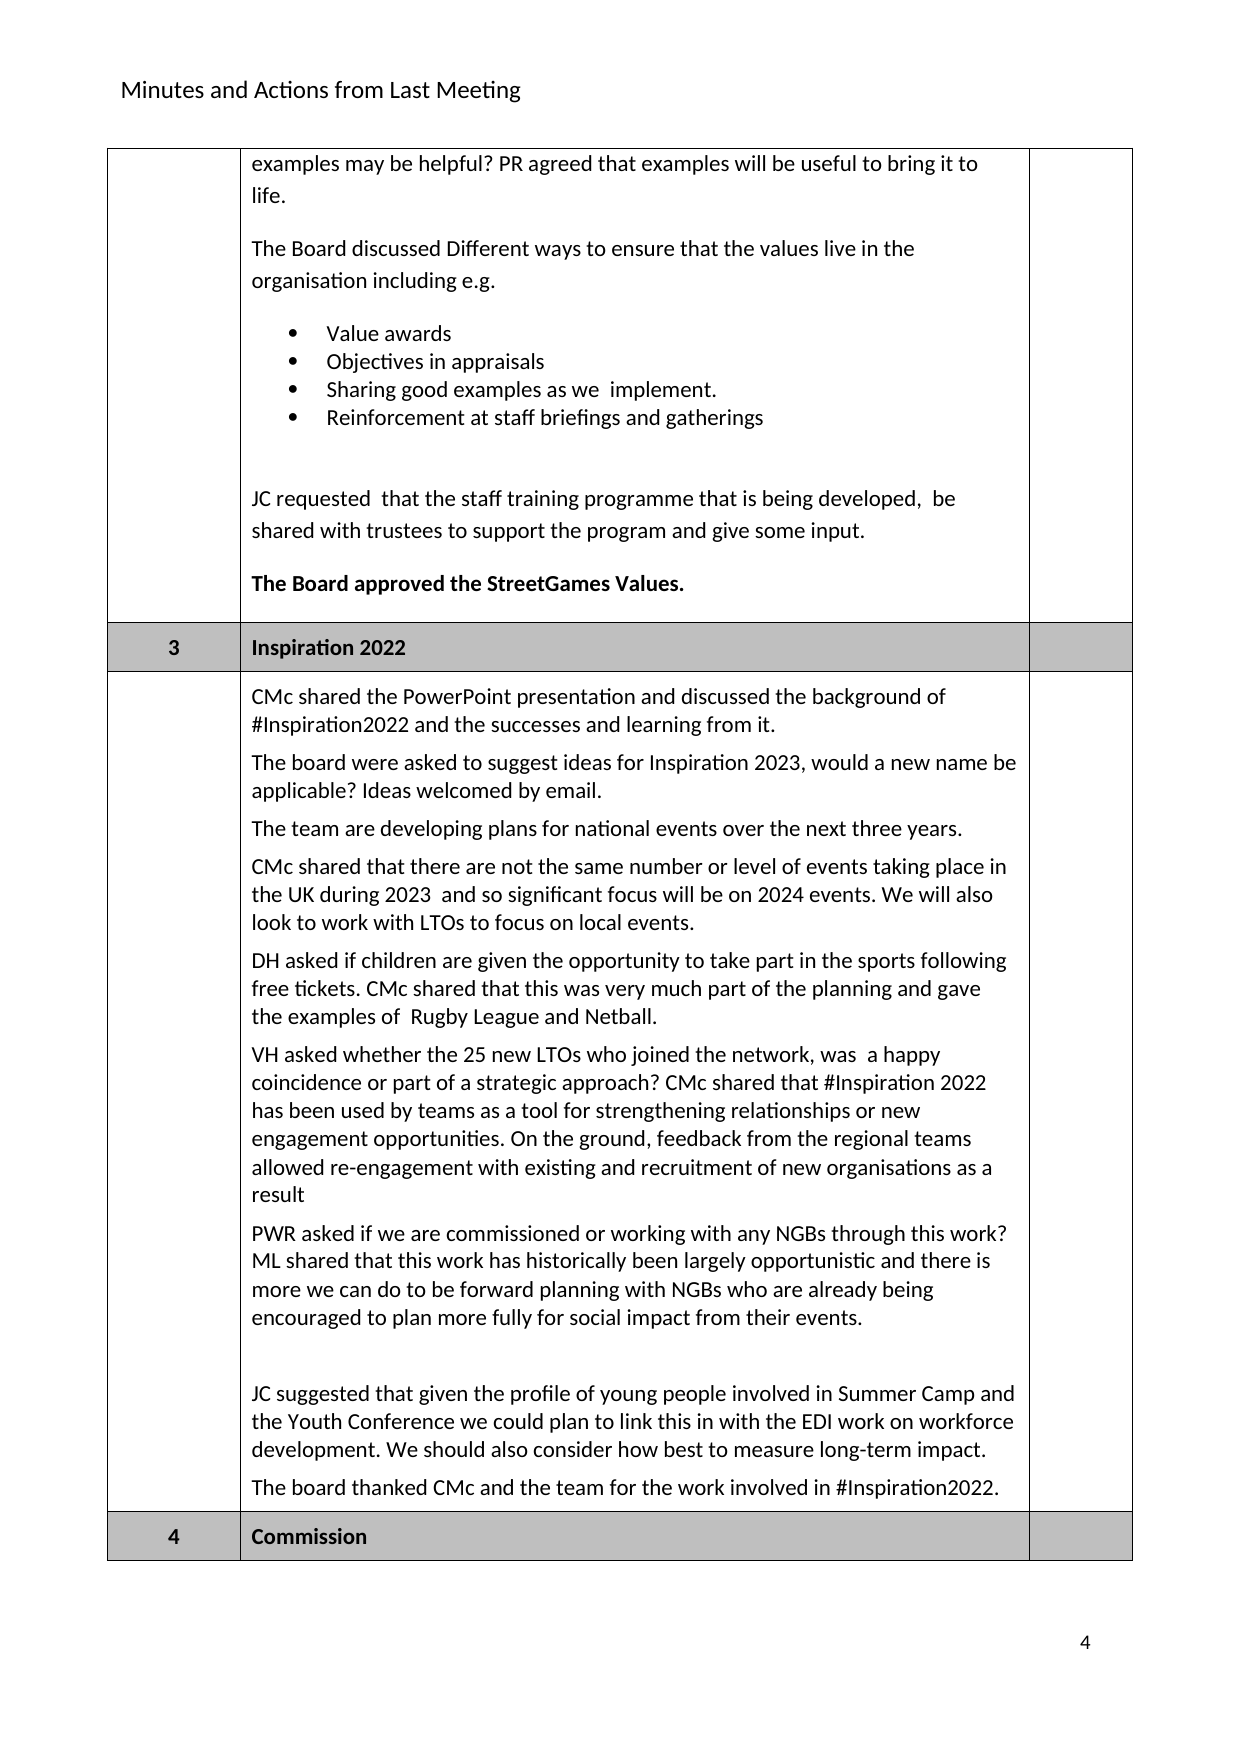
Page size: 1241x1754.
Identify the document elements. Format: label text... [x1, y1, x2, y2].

table_cell 4 [108, 1512, 240, 1560]
table_cell Inspiration 2022 [241, 623, 1029, 671]
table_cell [241, 149, 1029, 622]
table_cell [1030, 672, 1132, 1511]
table_cell CMc shared the PowerPoint presentation and discussed the background of #Inspiration2022 and the successes and learning from it. The board were asked to suggest ideas for Inspiration 2023, would a new name be applicable? Ideas welcomed by email. The team are developing plans for national events over the next three years. CMc shared that there are not the same number or level of events taking place in the UK during 2023 and so significant focus will be on 2024 events. We will also look to work with LTOs to focus on local events. DH asked if children are given the opportunity to take part in the sports following free tickets. CMc shared that this was very much part of the planning and gave the examples of Rugby League and Netball. VH asked whether the 25 new LTOs who joined the network, was a happy coincidence or part of a strategic approach? CMc shared that #Inspiration 2022 has been used by teams as a tool for strengthening relationships or new engagement opportunities. On the ground, feedback from the regional teams allowed re-engagement with existing and recruitment of new organisations as a result PWR asked if we are commissioned or working with any NGBs through this work? ML shared that this work has historically been largely opportunistic and there is more we can do to be forward planning with NGBs who are already being encouraged to plan more fully for social impact from their events. JC suggested that given the profile of young people involved in Summer Camp and the Youth Conference we could plan to link this in with the EDI work on workforce development. We should also consider how best to measure long-term impact. The board thanked CMc and the team for the work involved in #Inspiration2022. [241, 672, 1029, 1511]
table_cell Commission [241, 1512, 1029, 1560]
table_cell [1030, 149, 1132, 622]
table_cell [1030, 1512, 1132, 1560]
table_cell [108, 149, 240, 622]
table_cell 3 [108, 623, 240, 671]
table_cell [108, 672, 240, 1511]
table_cell [1030, 623, 1132, 671]
